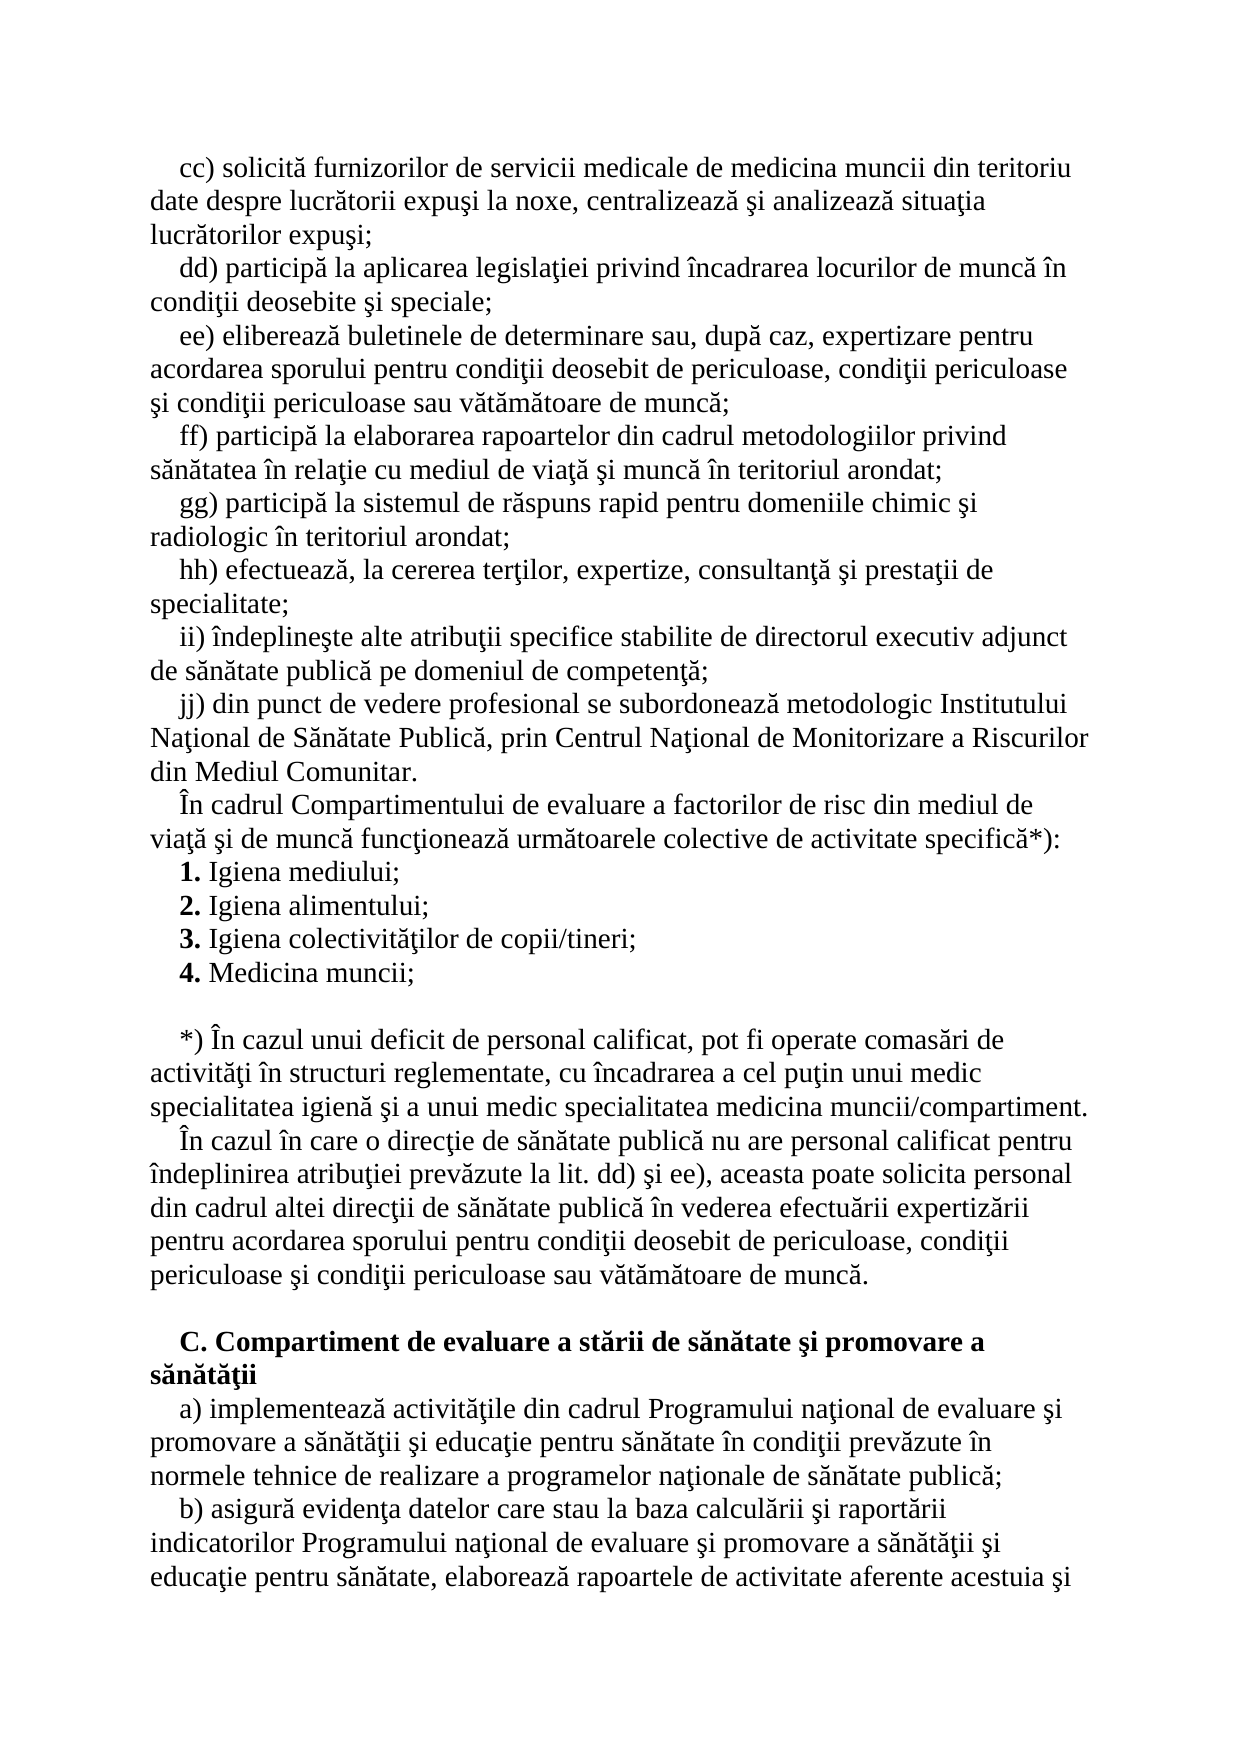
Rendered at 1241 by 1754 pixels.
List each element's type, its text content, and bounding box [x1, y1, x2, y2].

text cc) solicită furnizorilor de servicii medicale de medicina muncii din teritoriu date despre lucrătorii expuşi la noxe, centralizează şi analizează situaţia lucrătorilor expuşi; [150, 150, 1090, 251]
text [150, 1492, 1090, 1592]
text a) implementează activităţile din cadrul Programului naţional de evaluare şi promovare a sănătăţii şi educaţie pentru sănătate în condiţii prevăzute în normele tehnice de realizare a programelor naţionale de sănătate publică; [150, 1391, 1090, 1492]
text hh) efectuează, la cererea terţilor, expertize, consultanţă şi prestaţii de specialitate; [150, 552, 1090, 619]
text jj) din punct de vedere profesional se subordonează metodologic Institutului Naţional de Sănătate Publică, prin Centrul Naţional de Monitorizare a Riscurilor din Mediul Comunitar. [150, 687, 1090, 787]
text În cadrul Compartimentului de evaluare a factorilor de risc din mediul de viaţă şi de muncă funcţionează următoarele colective de activitate specifică*): [150, 787, 1090, 854]
text În cazul în care o direcţie de sănătate publică nu are personal calificat pentru îndeplinirea atribuţiei prevăzute la lit. dd) şi ee), aceasta poate solicita personal din cadrul altei direcţii de sănătate publică în vederea efectuării expertizării pentru acordarea sporului pentru condiţii deosebit de periculoase, condiţii periculoase şi condiţii periculoase sau vătămătoare de muncă. [150, 1123, 1090, 1290]
text *) În cazul unui deficit de personal calificat, pot fi operate comasări de activităţi în structuri reglementate, cu încadrarea a cel puţin unui medic specialitatea igienă şi a unui medic specialitatea medicina muncii/compartiment. [150, 1022, 1090, 1123]
text gg) participă la sistemul de răspuns rapid pentru domeniile chimic şi radiologic în teritoriul arondat; [150, 485, 1090, 552]
text 4. Medicina muncii; [150, 955, 1090, 988]
text dd) participă la aplicarea legislaţiei privind încadrarea locurilor de muncă în condiţii deosebite şi speciale; [150, 251, 1090, 318]
text 3. Igiena colectivităţilor de copii/tineri; [150, 921, 1090, 955]
text ff) participă la elaborarea rapoartelor din cadrul metodologiilor privind sănătatea în relaţie cu mediul de viaţă şi muncă în teritoriul arondat; [150, 418, 1090, 485]
text 1. Igiena mediului; [150, 854, 1090, 888]
text ee) eliberează buletinele de determinare sau, după caz, expertizare pentru acordarea sporului pentru condiţii deosebit de periculoase, condiţii periculoase şi condiţii periculoase sau vătămătoare de muncă; [150, 318, 1090, 418]
text ii) îndeplineşte alte atribuţii specifice stabilite de directorul executiv adjunct de sănătate publică pe domeniul de competenţă; [150, 619, 1090, 687]
text C. Compartiment de evaluare a stării de sănătate şi promovare a sănătăţii [150, 1324, 1090, 1391]
text 2. Igiena alimentului; [150, 888, 1090, 921]
